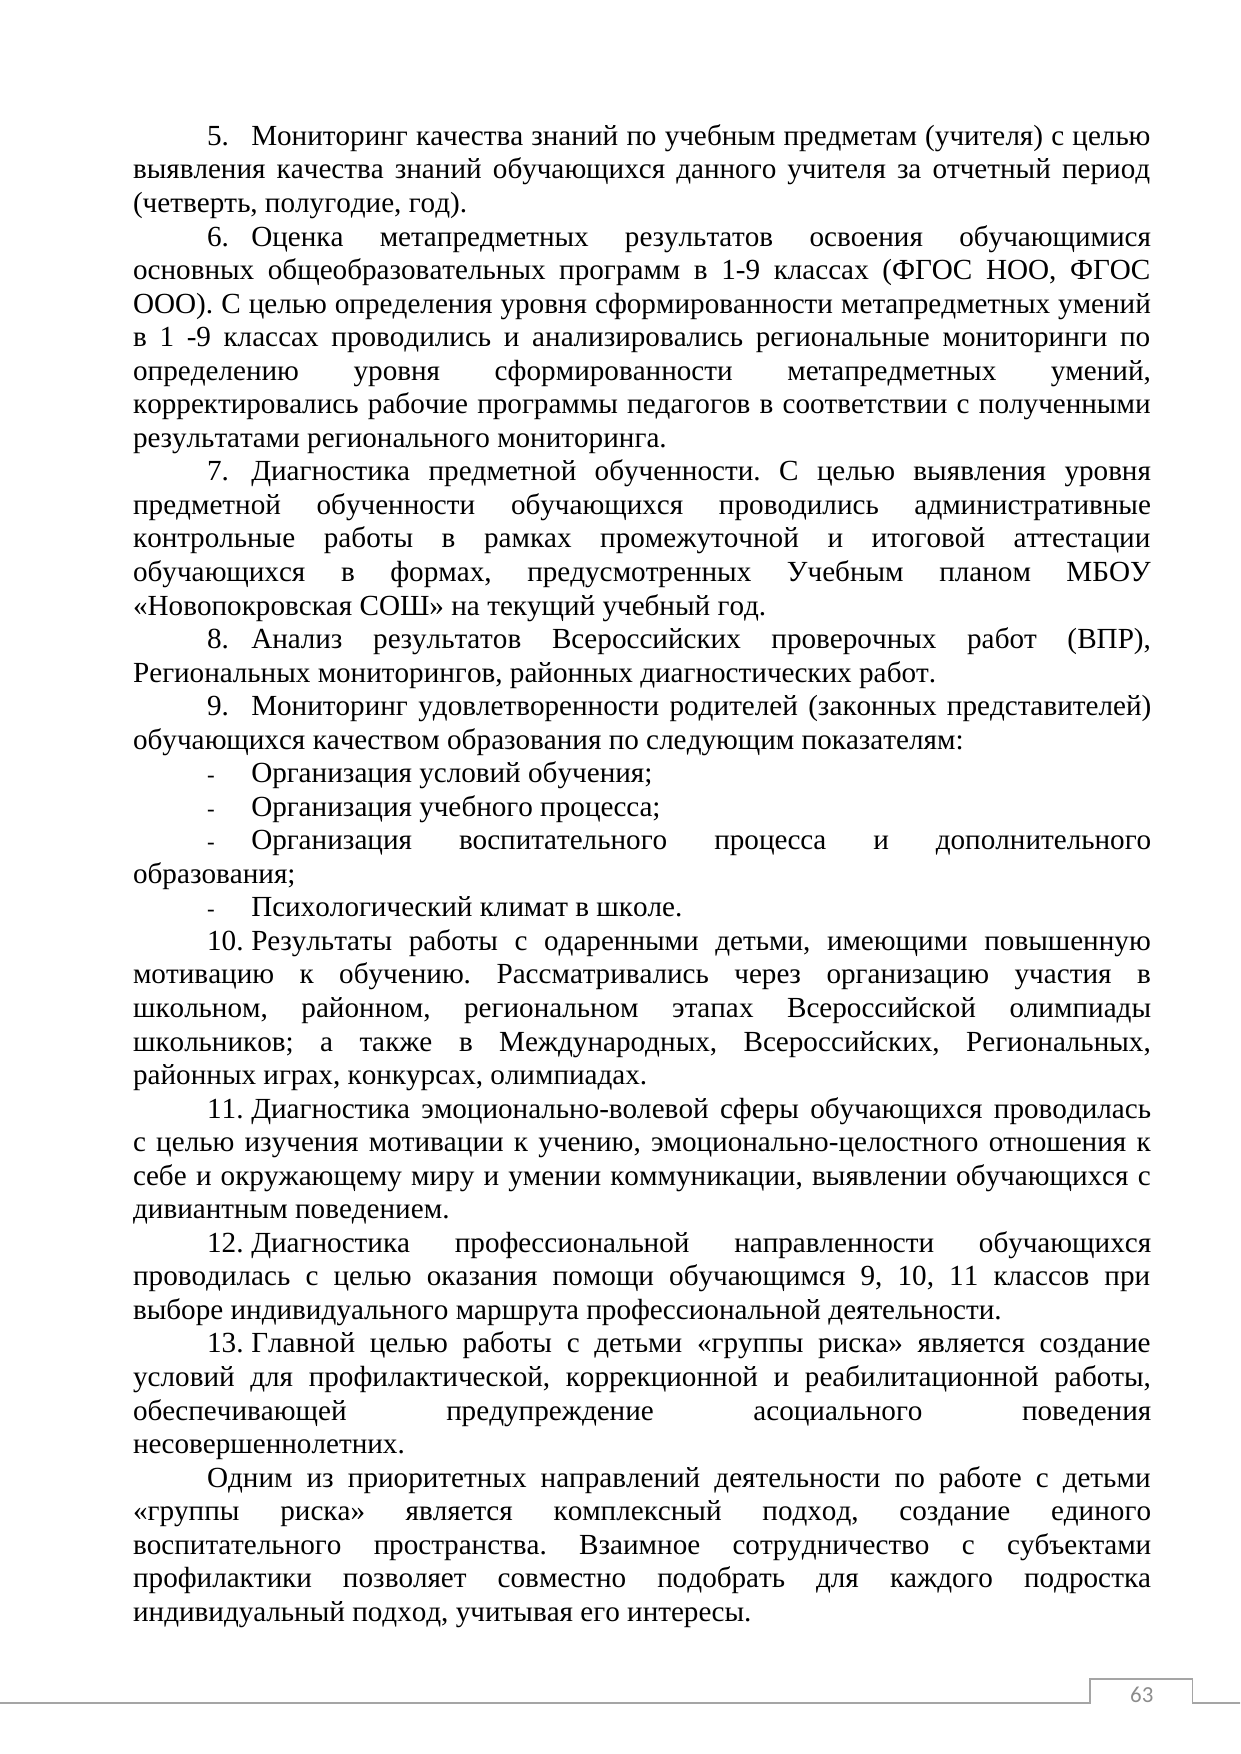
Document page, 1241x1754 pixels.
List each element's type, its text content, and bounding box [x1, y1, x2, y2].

list Оценка метапредметных результатов освоения обучающимися основных общеобразовательных программ в 1-9 классах (ФГОС НОО, ФГОС ООО). С целью определения уровня сформированности метапредметных умений в 1 -9 классах проводились и анализировались региональные мониторинги по определению уровня сформированности метапредметных умений, корректировались рабочие программы педагогов в соответствии с полученными результатами регионального мониторинга. [133, 219, 1152, 453]
list Диагностика эмоционально-волевой сферы обучающихся проводилась с целью изучения мотивации к учению, эмоционально-целостного отношения к себе и окружающему миру и умении коммуникации, выявлении обучающихся с дивиантным поведением. [133, 1091, 1152, 1225]
list Психологический климат в школе. [133, 889, 1152, 923]
list Анализ результатов Всероссийских проверочных работ (ВПР), Региональных мониторингов, районных диагностических работ. [133, 621, 1152, 688]
list Мониторинг удовлетворенности родителей (законных представителей) обучающихся качеством образования по следующим показателям: [133, 688, 1152, 755]
list Организация воспитательного процесса и дополнительного образования; [133, 822, 1152, 889]
list Результаты работы с одаренными детьми, имеющими повышенную мотивацию к обучению. Рассматривались через организацию участия в школьном, районном, региональном этапах Всероссийской олимпиады школьников; а также в Международных, Всероссийских, Региональных, районных играх, конкурсах, олимпиадах. [133, 923, 1152, 1091]
text Одним из приоритетных направлений деятельности по работе с детьми «группы риска» является комплексный подход, создание единого воспитательного пространства. Взаимное сотрудничество с субъектами профилактики позволяет совместно подобрать для каждого подростка индивидуальный подход, учитывая его интересы. [133, 1460, 1152, 1627]
list Главной целью работы с детьми «группы риска» является создание условий для профилактической, коррекционной и реабилитационной работы, обеспечивающей предупреждение асоциального поведения несовершеннолетних. [133, 1326, 1152, 1460]
list Мониторинг качества знаний по учебным предметам (учителя) с целью выявления качества знаний обучающихся данного учителя за отчетный период (четверть, полугодие, год). [133, 118, 1152, 219]
list Диагностика профессиональной направленности обучающихся проводилась с целью оказания помощи обучающимся 9, 10, 11 классов при выборе индивидуального маршрута профессиональной деятельности. [133, 1225, 1152, 1326]
list Организация условий обучения; [133, 755, 1152, 789]
list Диагностика предметной обученности. С целью выявления уровня предметной обученности обучающихся проводились административные контрольные работы в рамках промежуточной и итоговой аттестации обучающихся в формах, предусмотренных Учебным планом МБОУ «Новопокровская СОШ» на текущий учебный год. [133, 453, 1152, 621]
list Организация учебного процесса; [133, 789, 1152, 822]
